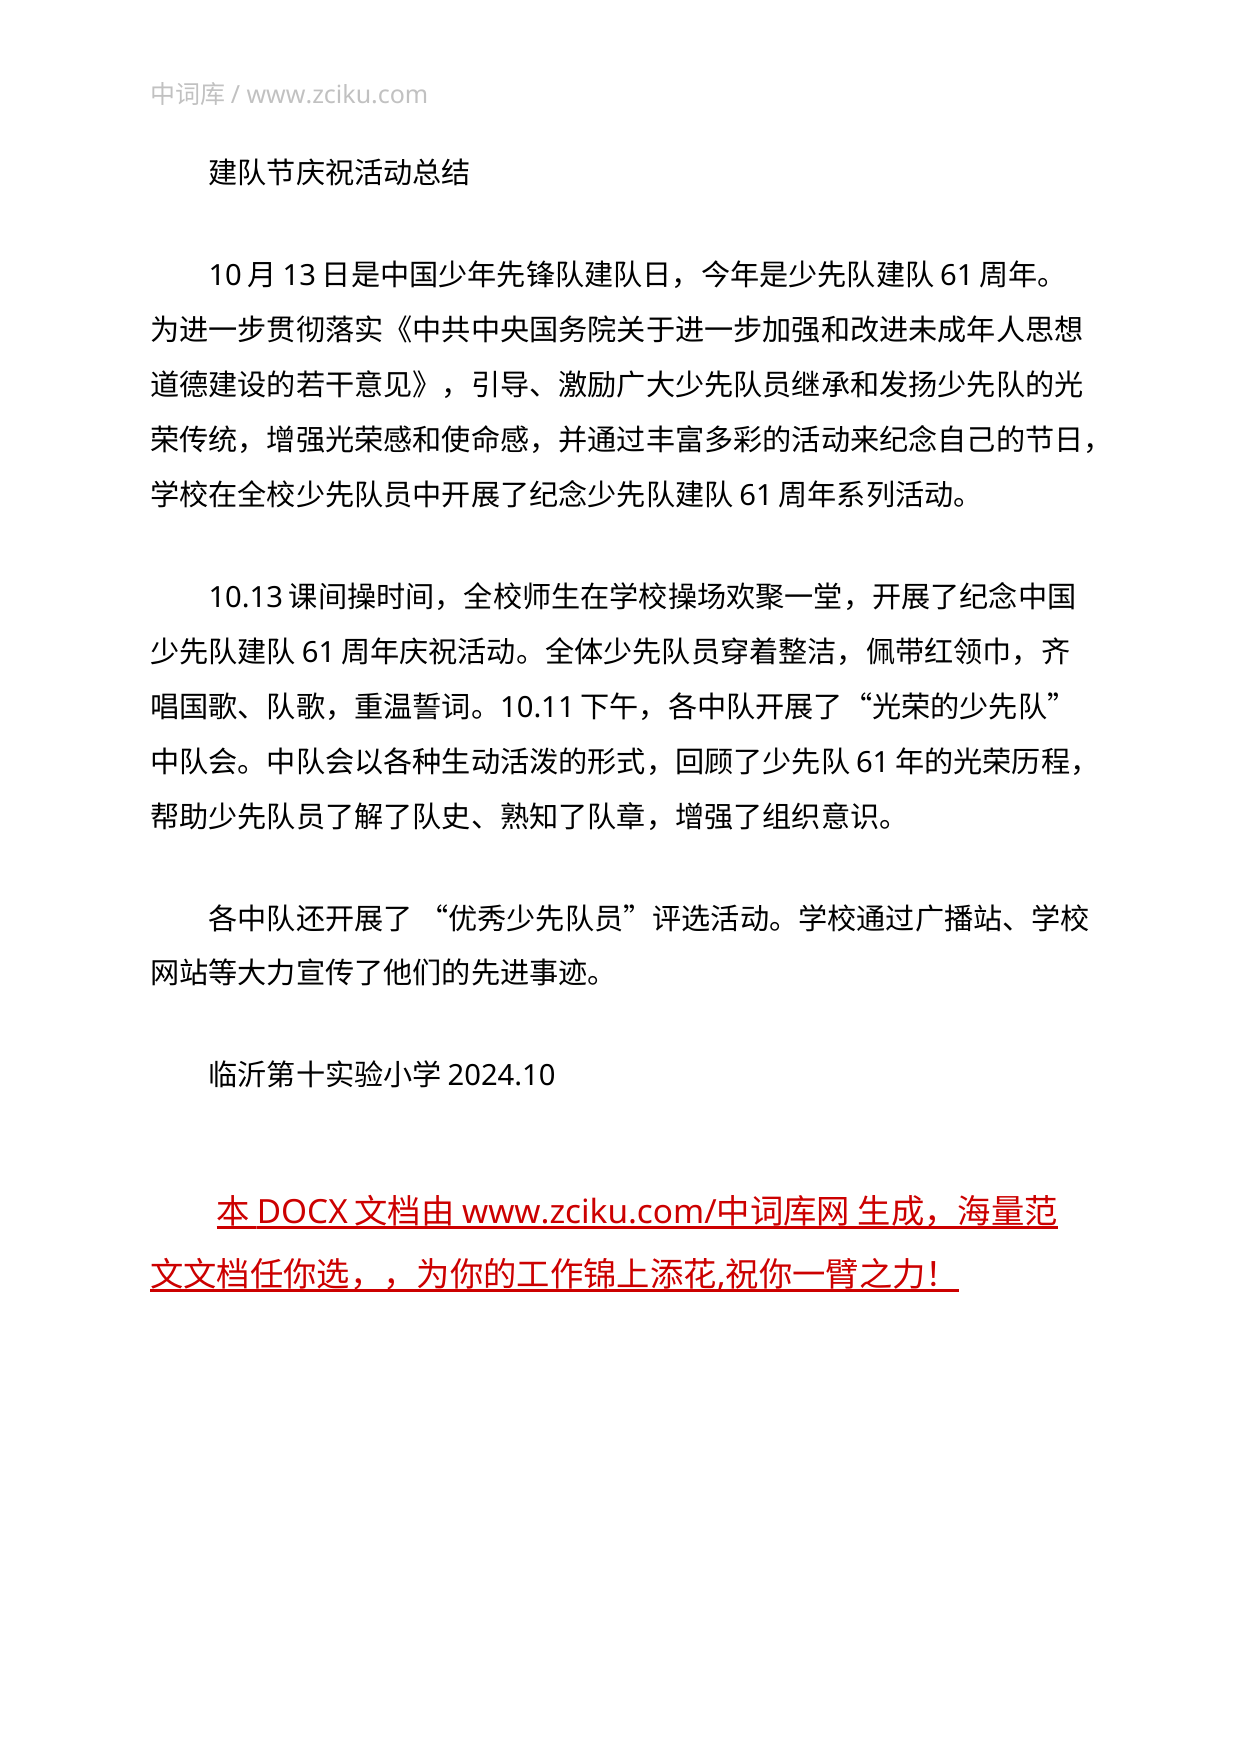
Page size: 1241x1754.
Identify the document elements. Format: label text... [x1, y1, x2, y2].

text 建队节庆祝活动总结 [150, 150, 1090, 192]
text 本DOCX文档由 www.zciku.com/中词库网 生成，海量范文文档任你选，，为你的工作锦上添花,祝你一臂之力！ [150, 1185, 1090, 1296]
text 临沂第十实验小学2024.10 [150, 1052, 1090, 1094]
text 10月13日是中国少年先锋队建队日，今年是少先队建队61周年。为进一步贯彻落实《中共中央国务院关于进一步加强和改进未成年人思想道德建设的若干意见》，引导、激励广大少先队员继承和发扬少先队的光荣传统，增强光荣感和使命感，并通过丰富多彩的活动来纪念自己的节日，学校在全校少先队员中开展了纪念少先队建队61周年系列活动。 [150, 252, 1090, 514]
text 各中队还开展了 “优秀少先队员”评选活动。学校通过广播站、学校网站等大力宣传了他们的先进事迹。 [150, 895, 1090, 992]
text 10.13课间操时间，全校师生在学校操场欢聚一堂，开展了纪念中国少先队建队61周年庆祝活动。全体少先队员穿着整洁，佩带红领巾，齐唱国歌、队歌，重温誓词。10.11下午，各中队开展了“光荣的少先队”中队会。中队会以各种生动活泼的形式，回顾了少先队61年的光荣历程，帮助少先队员了解了队史、熟知了队章，增强了组织意识。 [150, 573, 1090, 836]
